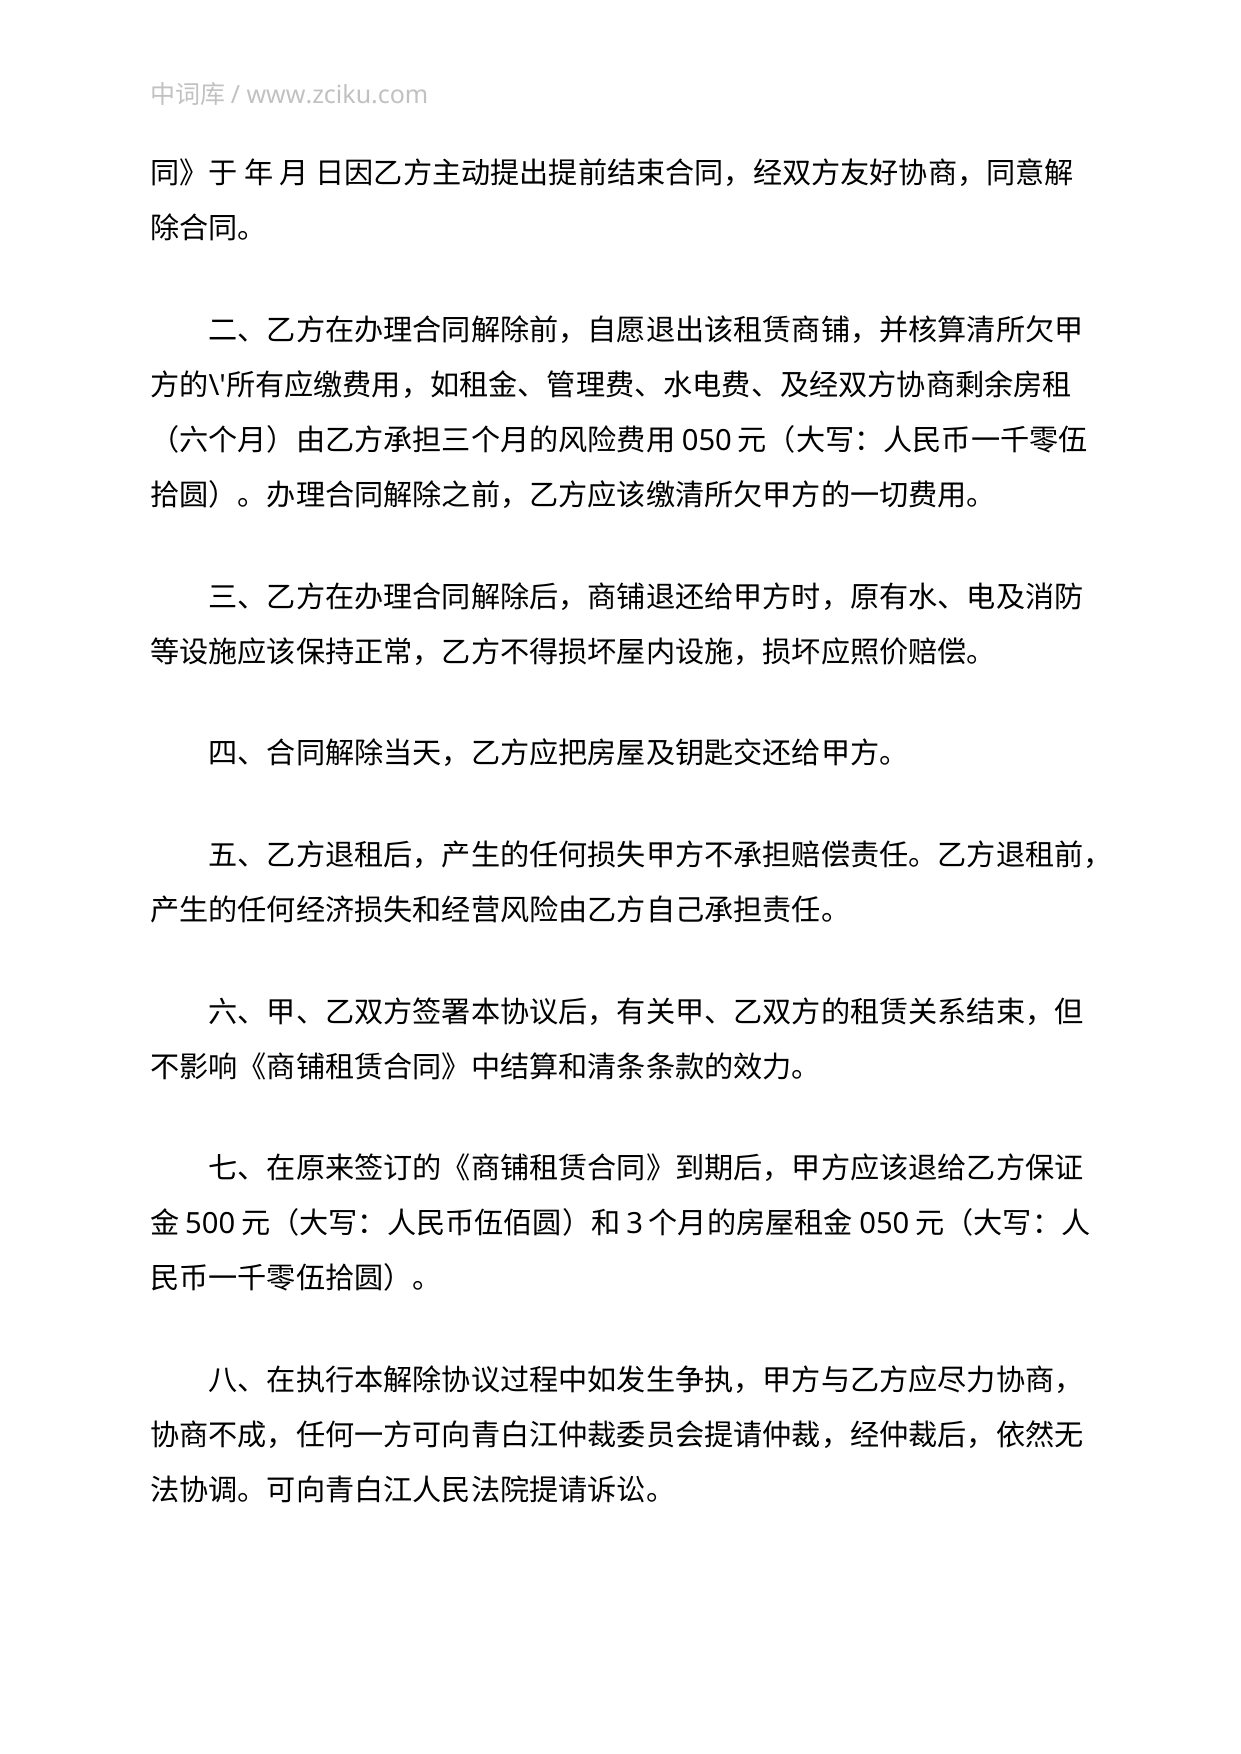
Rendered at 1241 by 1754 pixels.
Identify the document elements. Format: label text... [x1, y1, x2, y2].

text 七、在原来签订的《商铺租赁合同》到期后，甲方应该退给乙方保证金500元（大写：人民币伍佰圆）和3个月的房屋租金 050元（大写：人民币一千零伍拾圆）。 [150, 1145, 1090, 1297]
text 六、甲、乙双方签署本协议后，有关甲、乙双方的租赁关系结束，但不影响《商铺租赁合同》中结算和清条条款的效力。 [150, 988, 1090, 1086]
text 五、乙方退租后，产生的任何损失甲方不承担赔偿责任。乙方退租前，产生的任何经济损失和经营风险由乙方自己承担责任。 [150, 832, 1090, 929]
text 八、在执行本解除协议过程中如发生争执，甲方与乙方应尽力协商，协商不成，任何一方可向青白江仲裁委员会提请仲裁，经仲裁后，依然无法协调。可向青白江人民法院提请诉讼。 [150, 1357, 1090, 1509]
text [150, 150, 1090, 247]
text 二、乙方在办理合同解除前，自愿退出该租赁商铺，并核算清所欠甲方的\'所有应缴费用，如租金、管理费、水电费、及经双方协商剩余房租（六个月）由乙方承担三个月的风险费用 050元（大写：人民币一千零伍拾圆）。办理合同解除之前，乙方应该缴清所欠甲方的一切费用。 [150, 307, 1090, 514]
text 三、乙方在办理合同解除后，商铺退还给甲方时，原有水、电及消防等设施应该保持正常，乙方不得损坏屋内设施，损坏应照价赔偿。 [150, 573, 1090, 671]
text 四、合同解除当天，乙方应把房屋及钥匙交还给甲方。 [150, 730, 1090, 772]
